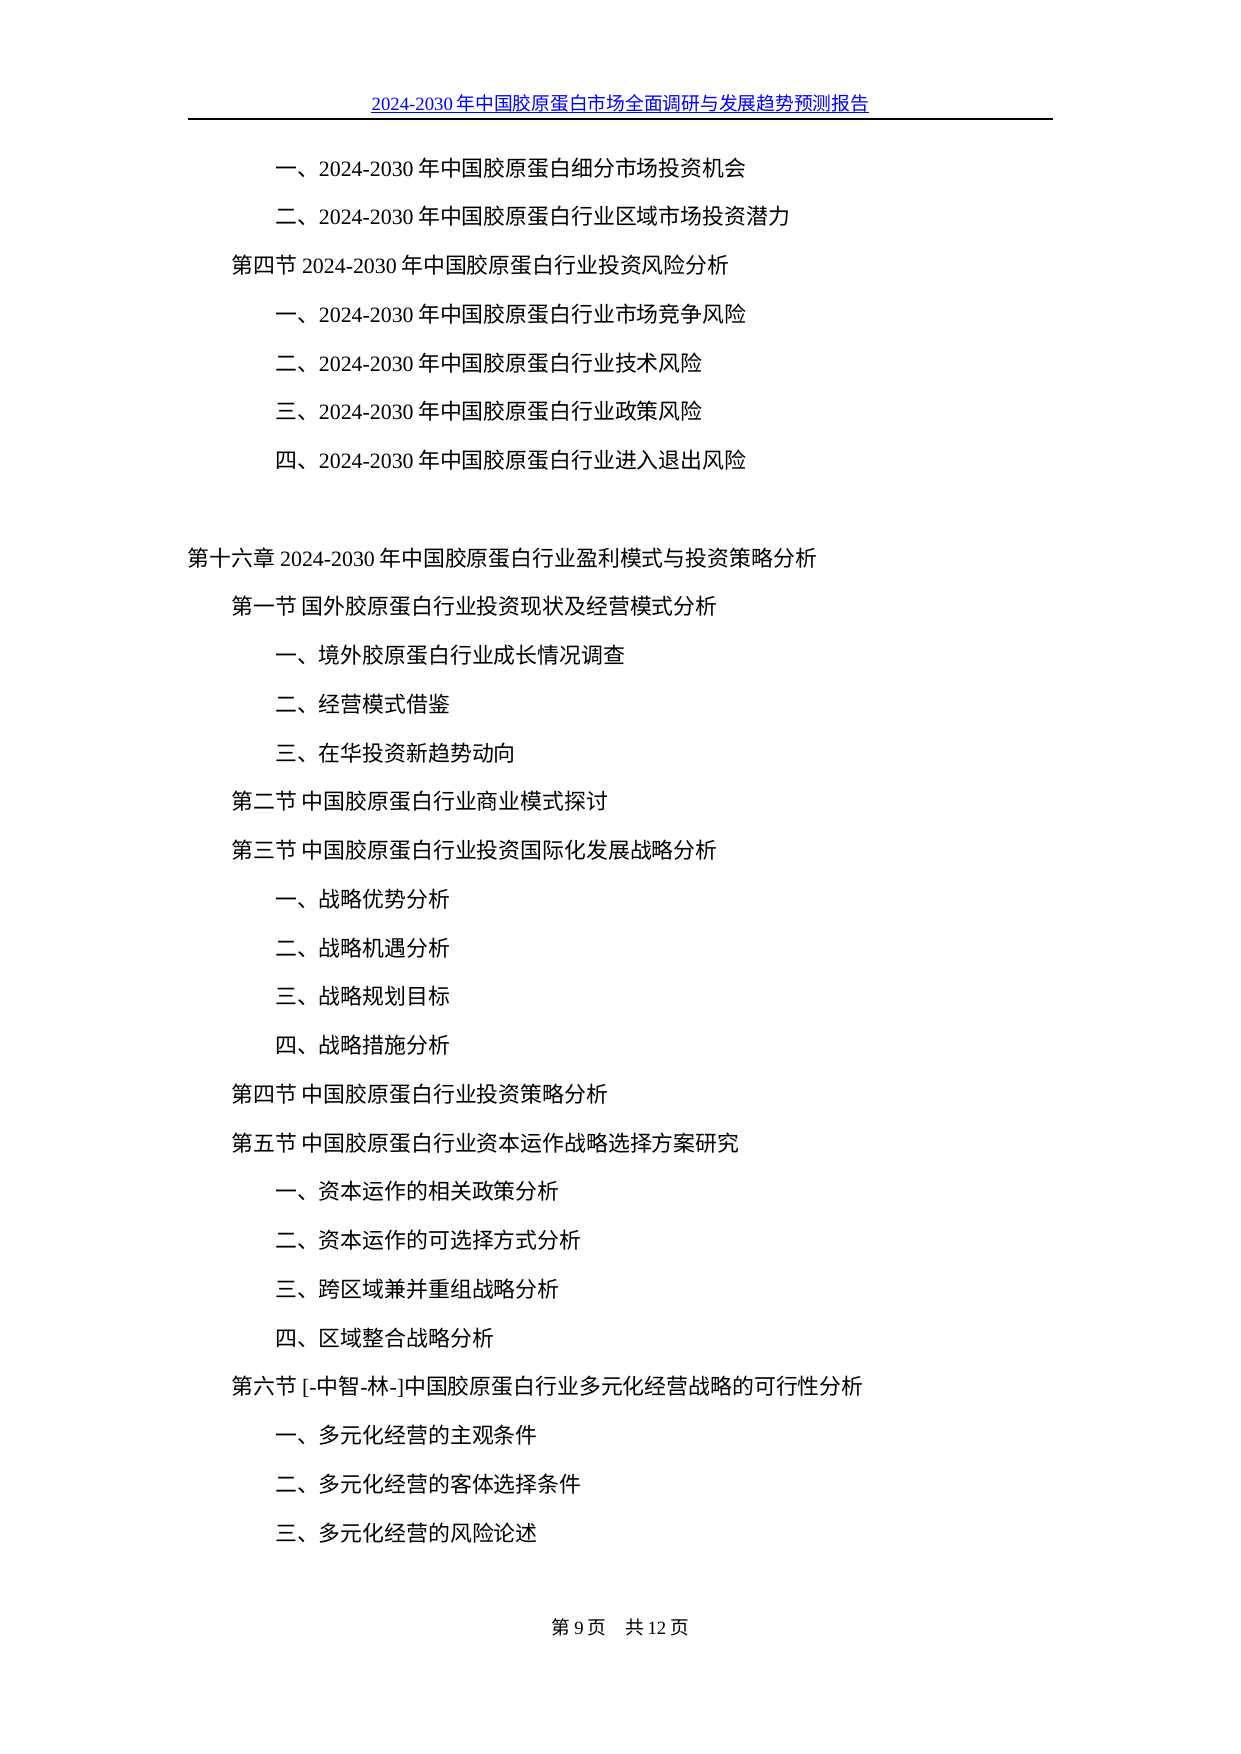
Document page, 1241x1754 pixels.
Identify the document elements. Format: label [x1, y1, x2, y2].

text [187, 150, 1053, 1548]
